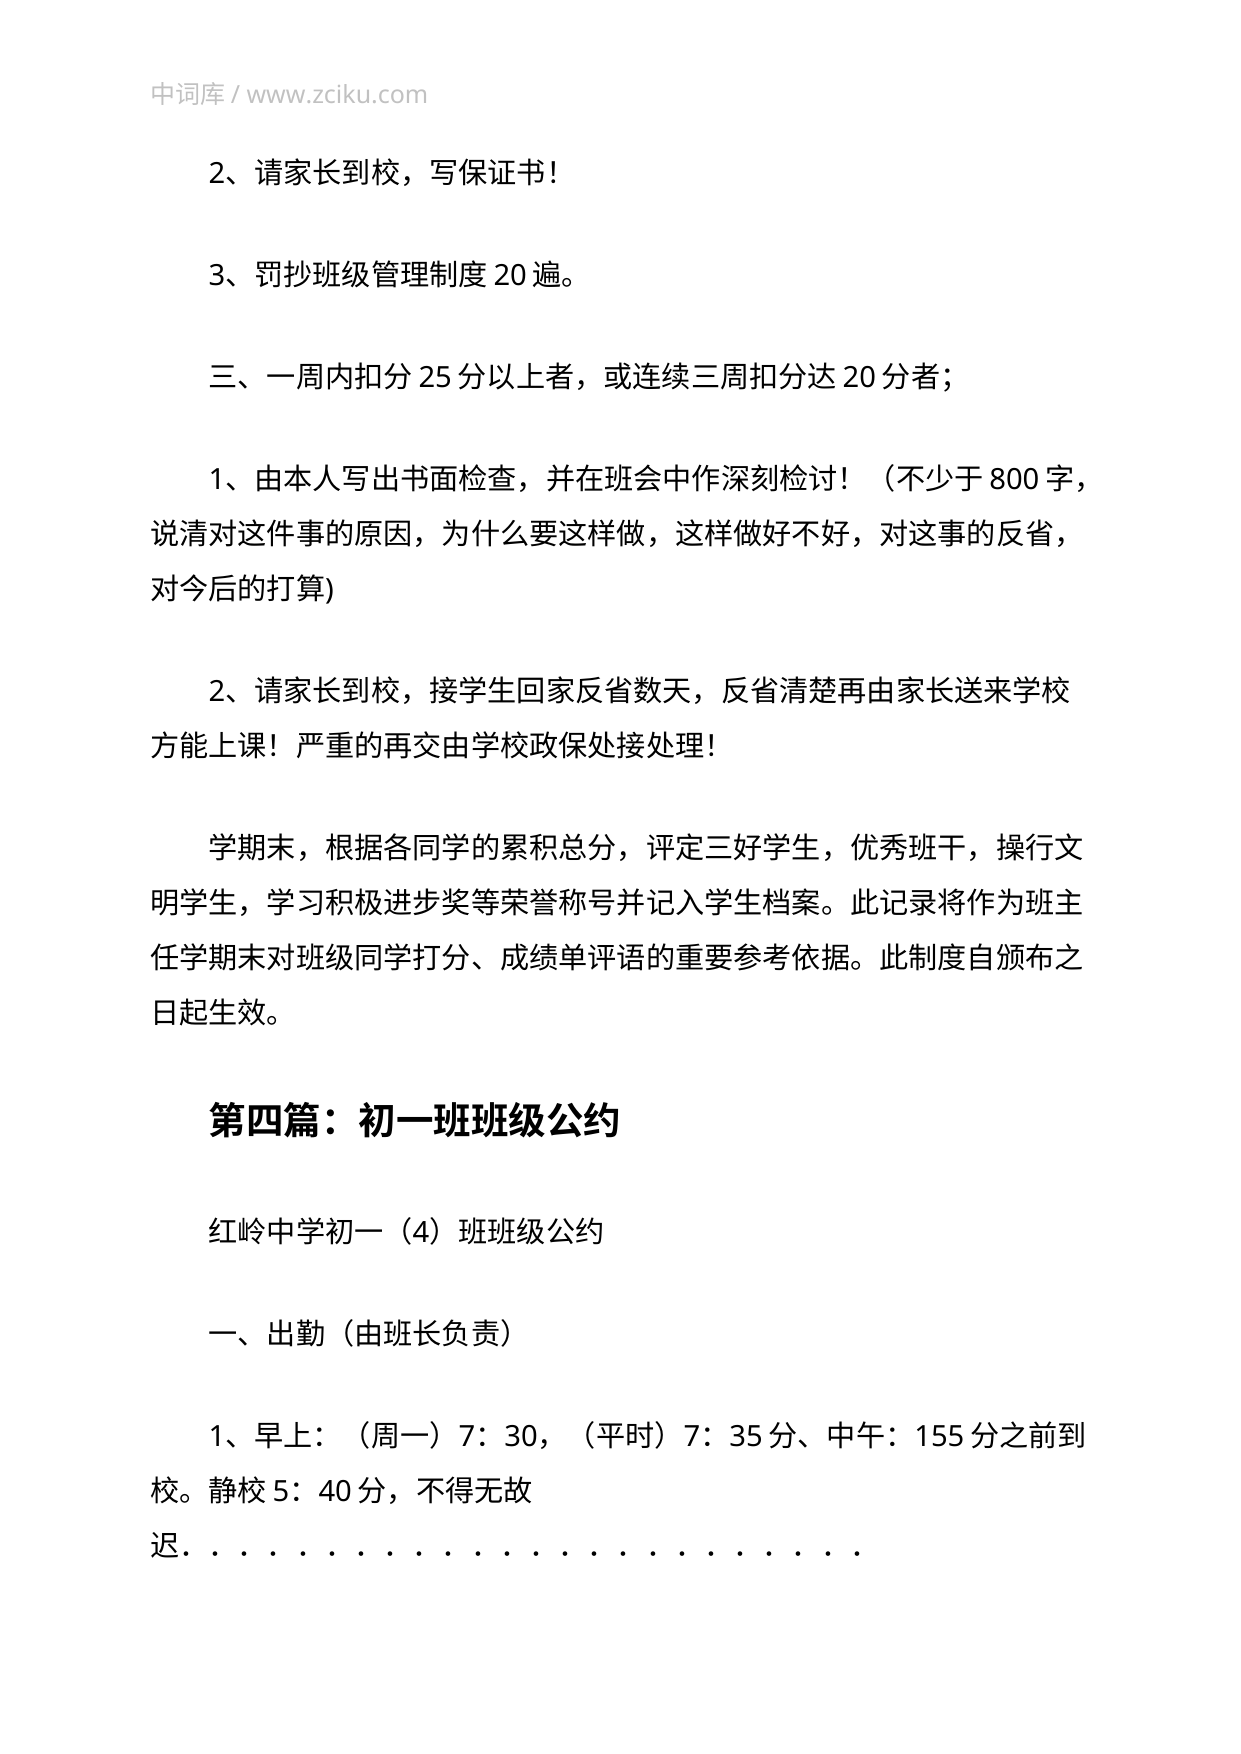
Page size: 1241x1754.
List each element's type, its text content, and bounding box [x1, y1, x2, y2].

text 2、请家长到校，接学生回家反省数天，反省清楚再由家长送来学校方能上课！严重的再交由学校政保处接处理！ [150, 668, 1090, 765]
text 红岭中学初一（4）班班级公约 [150, 1208, 1090, 1251]
text 2、请家长到校，写保证书！ [150, 150, 1090, 192]
text 第四篇：初一班班级公约 [150, 1091, 1090, 1145]
text 3、罚抄班级管理制度20遍。 [150, 252, 1090, 294]
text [150, 1412, 1090, 1564]
text 学期末，根据各同学的累积总分，评定三好学生，优秀班干，操行文明学生，学习积极进步奖等荣誉称号并记入学生档案。此记录将作为班主任学期末对班级同学打分、成绩单评语的重要参考依据。此制度自颁布之日起生效。 [150, 824, 1090, 1032]
text 一、出勤（由班长负责） [150, 1310, 1090, 1353]
text 三、一周内扣分25分以上者，或连续三周扣分达20分者； [150, 354, 1090, 396]
text 1、由本人写出书面检查，并在班会中作深刻检讨！（不少于800字，说清对这件事的原因，为什么要这样做，这样做好不好，对这事的反省，对今后的打算) [150, 456, 1090, 608]
